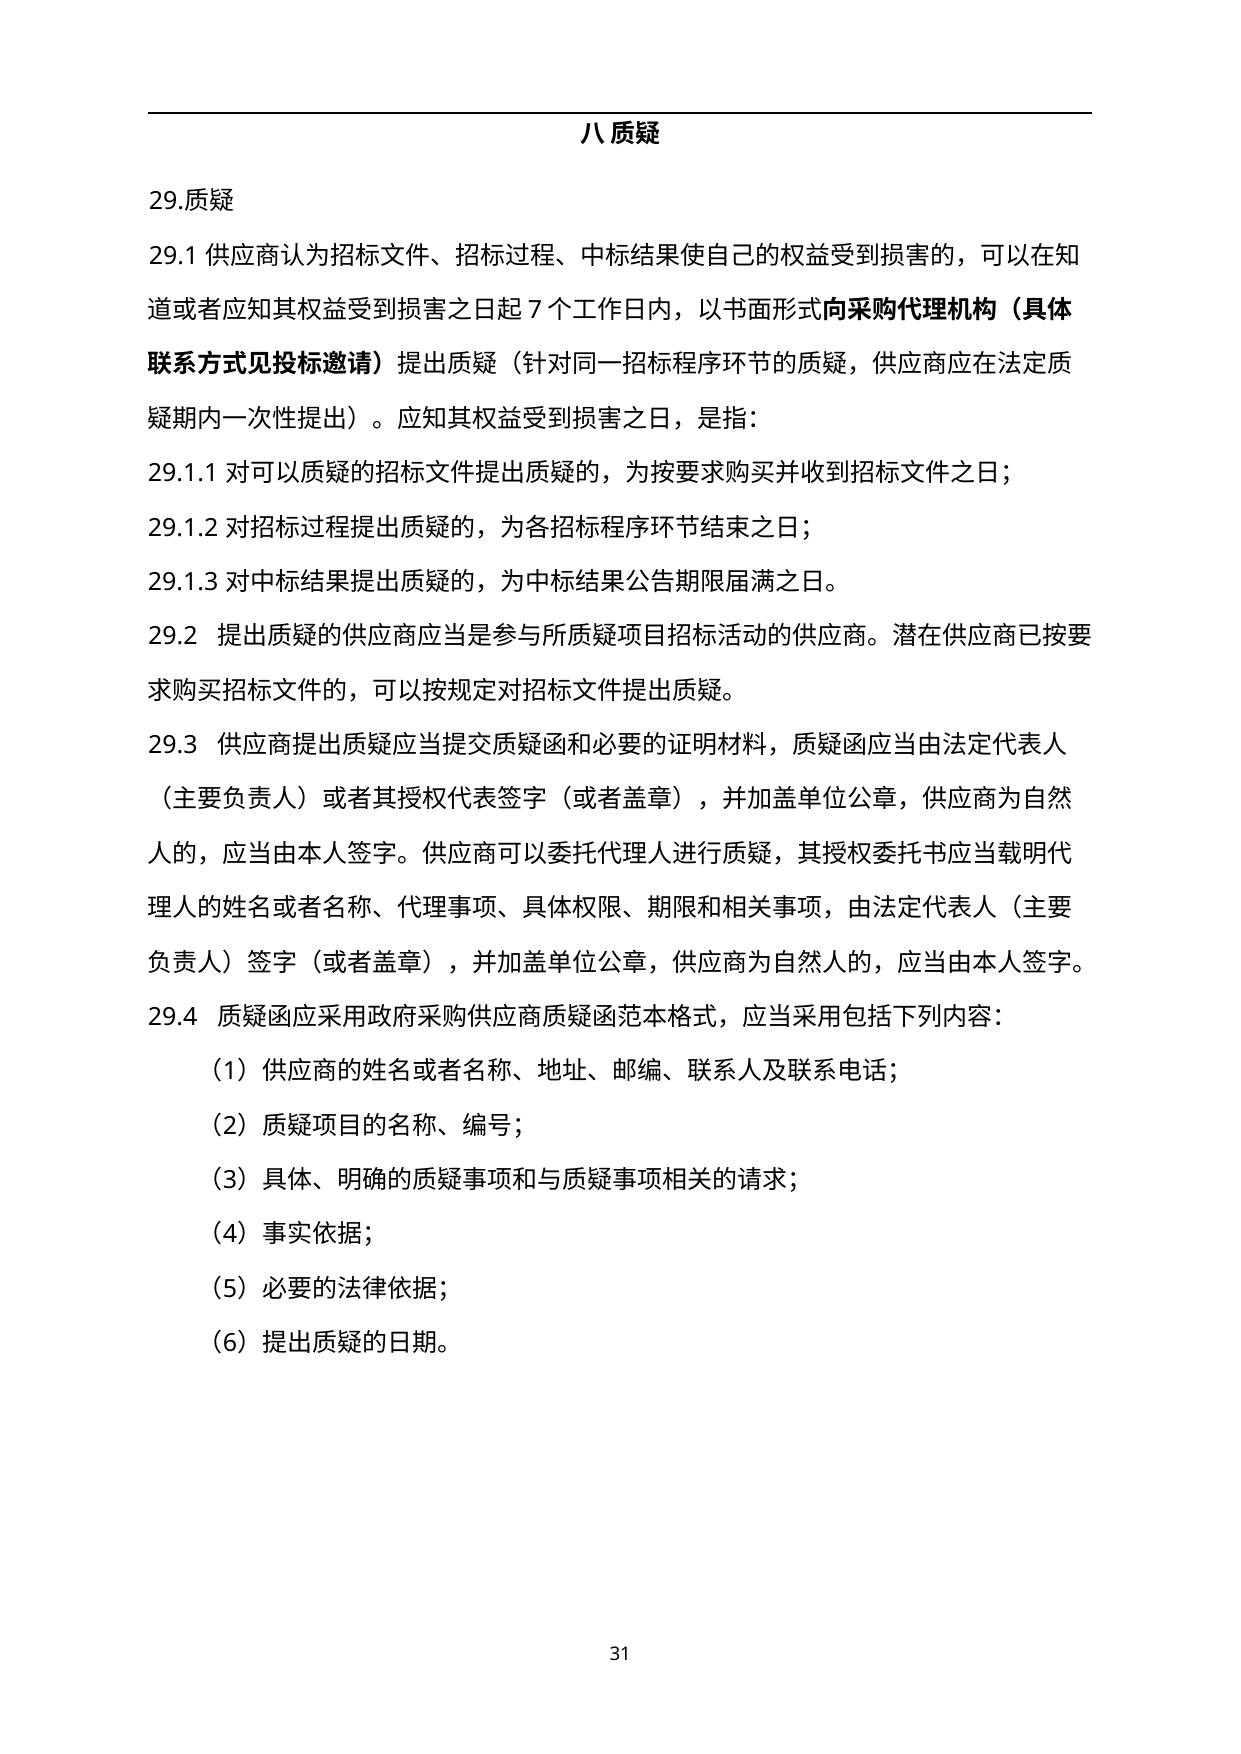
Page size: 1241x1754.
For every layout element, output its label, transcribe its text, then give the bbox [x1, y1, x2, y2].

text 29.1.2 对招标过程提出质疑的，为各招标程序环节结束之日； [148, 507, 1092, 543]
text （6）提出质疑的日期。 [148, 1323, 1092, 1359]
text 29.1.3 对中标结果提出质疑的，为中标结果公告期限届满之日。 [148, 561, 1092, 598]
text 29.2 提出质疑的供应商应当是参与所质疑项目招标活动的供应商。潜在供应商已按要求购买招标文件的，可以按规定对招标文件提出质疑。 [148, 616, 1092, 706]
text （1）供应商的姓名或者名称、地址、邮编、联系人及联系电话； [148, 1051, 1092, 1087]
text 29.质疑 [148, 181, 1092, 217]
text 29.4 质疑函应采用政府采购供应商质疑函范本格式，应当采用包括下列内容： [148, 996, 1092, 1033]
text 29.1.1 对可以质疑的招标文件提出质疑的，为按要求购买并收到招标文件之日； [148, 453, 1092, 489]
subtitle 八 质疑 [148, 114, 1092, 150]
text 29.3 供应商提出质疑应当提交质疑函和必要的证明材料，质疑函应当由法定代表人（主要负责人）或者其授权代表签字（或者盖章），并加盖单位公章，供应商为自然人的，应当由本人签字。供应商可以委托代理人进行质疑，其授权委托书应当载明代理人的姓名或者名称、代理事项、具体权限、期限和相关事项，由法定代表人（主要负责人）签字（或者盖章），并加盖单位公章，供应商为自然人的，应当由本人签字。 [148, 724, 1092, 978]
text （2）质疑项目的名称、编号； [148, 1105, 1092, 1141]
text 29.1 供应商认为招标文件、招标过程、中标结果使自己的权益受到损害的，可以在知道或者应知其权益受到损害之日起7个工作日内，以书面形式向采购代理机构（具体联系方式见投标邀请）提出质疑（针对同一招标程序环节的质疑，供应商应在法定质疑期内一次性提出）。应知其权益受到损害之日，是指： [148, 235, 1092, 434]
text （3）具体、明确的质疑事项和与质疑事项相关的请求； [148, 1159, 1092, 1196]
text （5）必要的法律依据； [148, 1268, 1092, 1304]
text （4）事实依据； [148, 1214, 1092, 1250]
